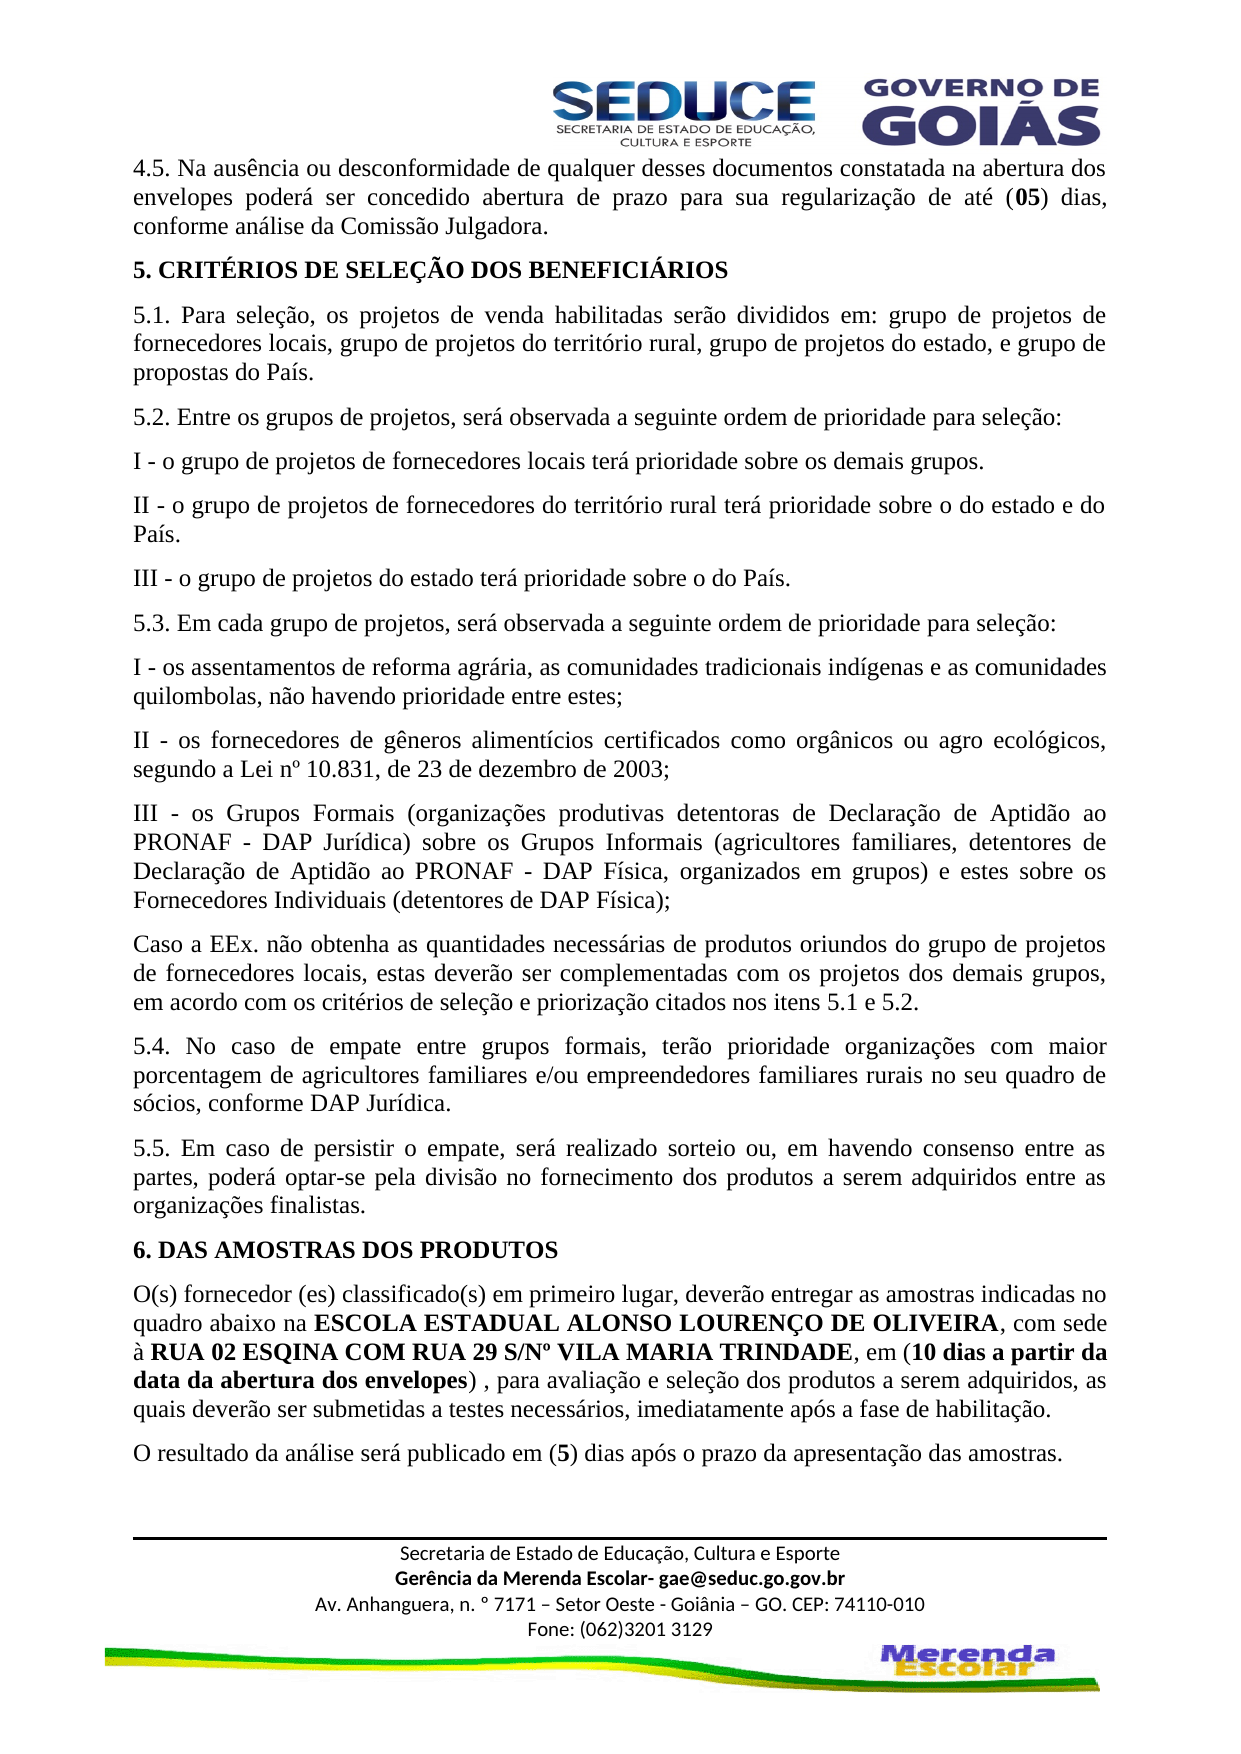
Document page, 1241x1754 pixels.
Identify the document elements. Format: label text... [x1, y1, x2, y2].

text 6. DAS AMOSTRAS DOS PRODUTOS [133, 1235, 1107, 1263]
text 5.3. Em cada grupo de projetos, será observada a seguinte ordem de prioridade para seleção: [133, 608, 1107, 637]
text III - os Grupos Formais (organizações produtivas detentoras de Declaração de Aptidão ao PRONAF - DAP Jurídica) sobre os Grupos Informais (agricultores familiares, detentores de Declaração de Aptidão ao PRONAF - DAP Física, organizados em grupos) e estes sobre os Fornecedores Individuais (detentores de DAP Física); [133, 798, 1107, 913]
text 5.1. Para seleção, os projetos de venda habilitadas serão divididos em: grupo de projetos de fornecedores locais, grupo de projetos do território rural, grupo de projetos do estado, e grupo de propostas do País. [133, 300, 1107, 386]
text I - os assentamentos de reforma agrária, as comunidades tradicionais indígenas e as comunidades quilombolas, não havendo prioridade entre estes; [133, 652, 1107, 710]
text I - o grupo de projetos de fornecedores locais terá prioridade sobre os demais grupos. [133, 446, 1107, 475]
text O(s) fornecedor (es) classificado(s) em primeiro lugar, deverão entregar as amostras indicadas no quadro abaixo na ESCOLA ESTADUAL ALONSO LOURENÇO DE OLIVEIRA, com sede à RUA 02 ESQINA COM RUA 29 S/Nº VILA MARIA TRINDADE, em (10 dias a partir da data da abertura dos envelopes) , para avaliação e seleção dos produtos a serem adquiridos, as quais deverão ser submetidas a testes necessários, imediatamente após a fase de habilitação. [133, 1279, 1107, 1423]
picture [552, 73, 1108, 154]
text 5.4. No caso de empate entre grupos formais, terão prioridade organizações com maior porcentagem de agricultores familiares e/ou empreendedores familiares rurais no seu quadro de sócios, conforme DAP Jurídica. [133, 1031, 1107, 1117]
text 5.5. Em caso de persistir o empate, será realizado sorteio ou, em havendo consenso entre as partes, poderá optar-se pela divisão no fornecimento dos produtos a serem adquiridos entre as organizações finalistas. [133, 1133, 1107, 1219]
text 5.2. Entre os grupos de projetos, será observada a seguinte ordem de prioridade para seleção: [133, 402, 1107, 430]
text 5. CRITÉRIOS DE SELEÇÃO DOS BENEFICIÁRIOS [133, 255, 1107, 284]
text Caso a EEx. não obtenha as quantidades necessárias de produtos oriundos do grupo de projetos de fornecedores locais, estas deverão ser complementadas com os projetos dos demais grupos, em acordo com os critérios de seleção e priorização citados nos itens 5.1 e 5.2. [133, 929, 1107, 1015]
text O resultado da análise será publicado em (5) dias após o prazo da apresentação das amostras. [133, 1438, 1107, 1467]
text II - o grupo de projetos de fornecedores do território rural terá prioridade sobre o do estado e do País. [133, 490, 1107, 548]
text III - o grupo de projetos do estado terá prioridade sobre o do País. [133, 563, 1107, 592]
text II - os fornecedores de gêneros alimentícios certificados como orgânicos ou agro ecológicos, segundo a Lei nº 10.831, de 23 de dezembro de 2003; [133, 725, 1107, 783]
text 4.5. Na ausência ou desconformidade de qualquer desses documentos constatada na abertura dos envelopes poderá ser concedido abertura de prazo para sua regularização de até (05) dias, conforme análise da Comissão Julgadora. [133, 153, 1107, 240]
